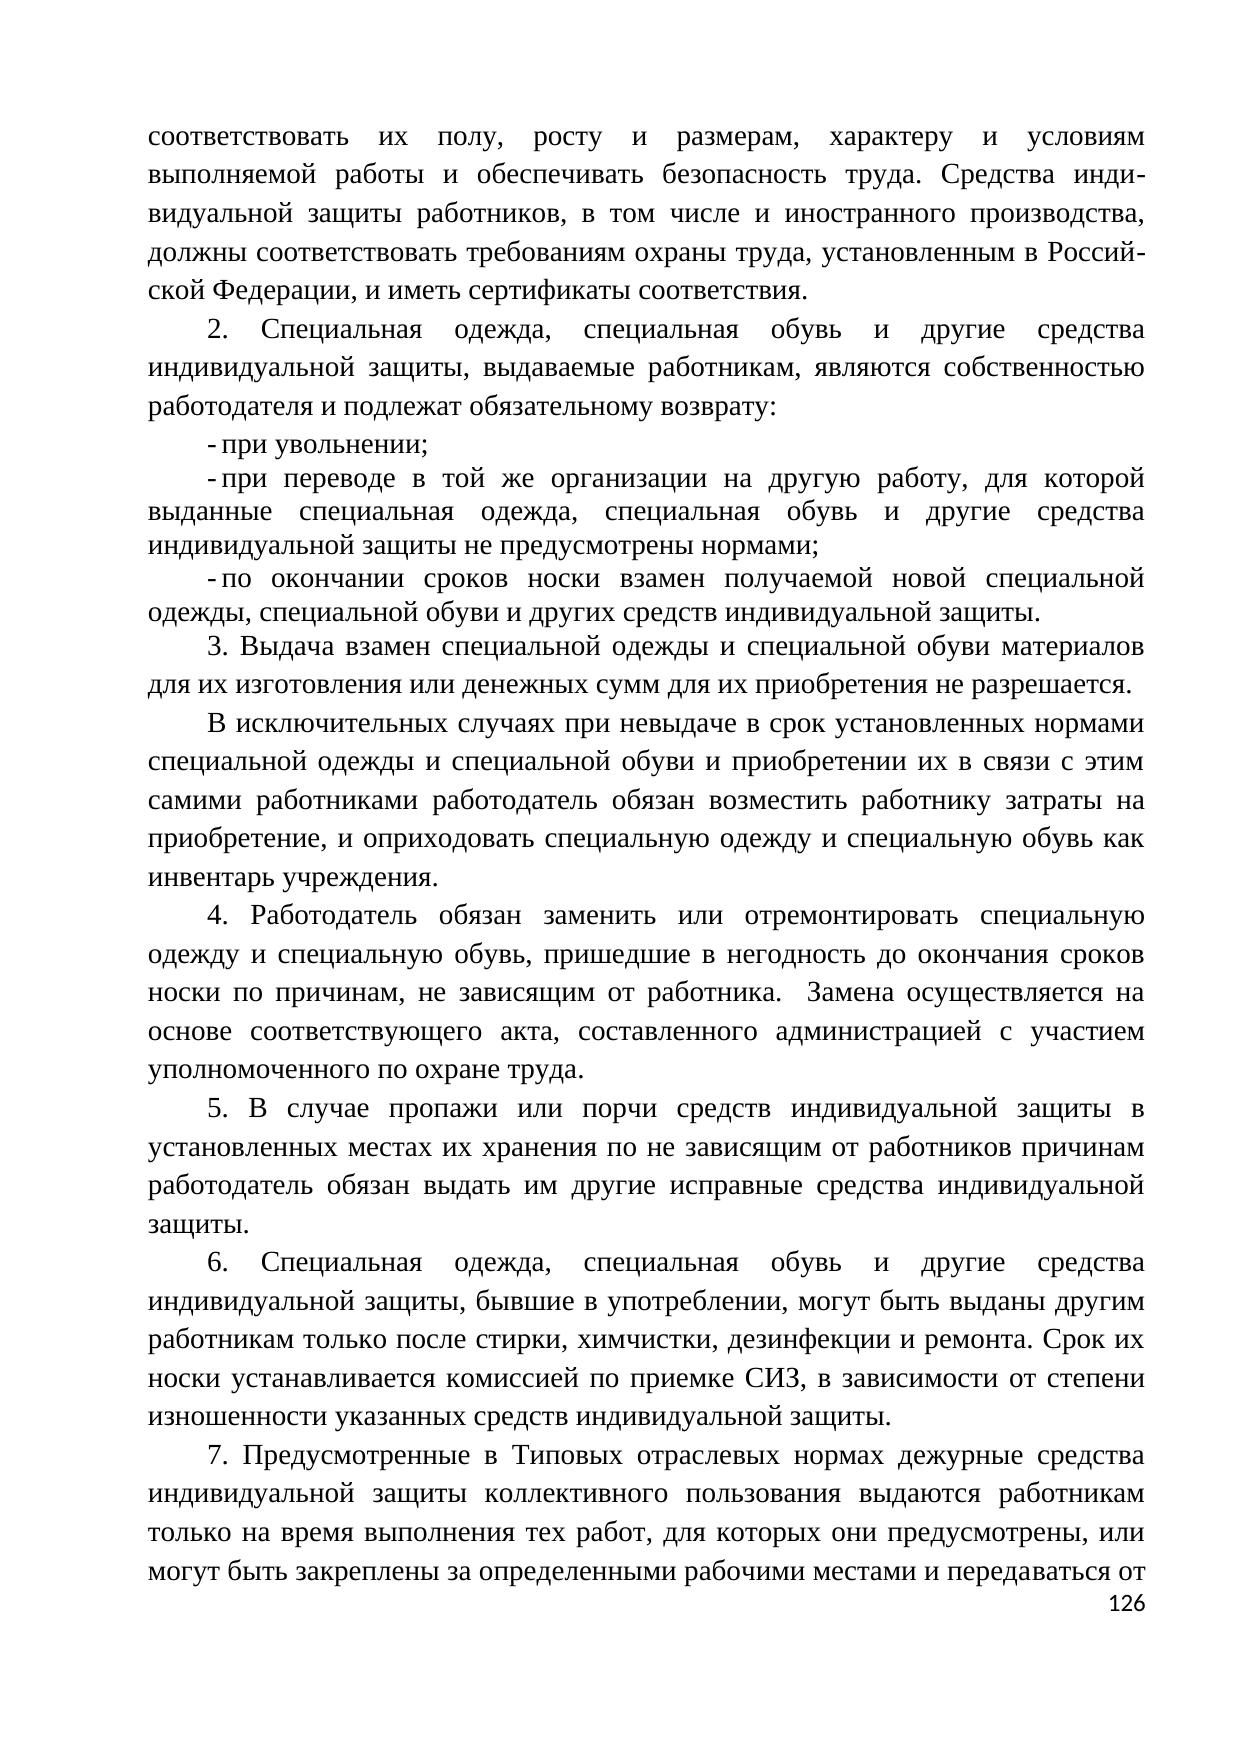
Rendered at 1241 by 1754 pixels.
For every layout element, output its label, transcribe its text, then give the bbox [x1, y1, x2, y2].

list по окончании сроков носки взамен получаемой новой специальной одежды, специальной обуви и других средств индивидуальной защиты. [148, 561, 1146, 628]
text 6. Специальная одежда, специальная обувь и другие средства индивидуальной защиты, бывшие в употреблении, могут быть выданы другим работникам только после стирки, химчистки, дезинфекции и ремонта. Срок их носки устанавливается комиссией по приемке СИЗ, в зависимости от степени изношенности указанных средств индивидуальной защиты. [148, 1244, 1146, 1432]
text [148, 118, 1146, 306]
list при увольнении; [148, 426, 1146, 460]
text 2. Специальная одежда, специальная обувь и другие средства индивидуальной защиты, выдаваемые работникам, являются собственностью работодателя и подлежат обязательному возврату: [148, 311, 1146, 421]
list при переводе в той же организации на другую работу, для которой выданные специальная одежда, специальная обувь и другие средства индивидуальной защиты не предусмотрены нормами; [148, 460, 1146, 561]
text 5. В случае пропажи или порчи средств индивидуальной защиты в установленных местах их хранения по не зависящим от работников причинам работодатель обязан выдать им другие исправные средства индивидуальной защиты. [148, 1090, 1146, 1239]
text В исключительных случаях при невыдаче в срок установленных нормами специальной одежды и специальной обуви и приобретении их в связи с этим самими работниками работодатель обязан возместить работнику затраты на приобретение, и оприходовать специальную одежду и специальную обувь как инвентарь учреждения. [148, 705, 1146, 892]
text 3. Выдача взамен специальной одежды и специальной обуви материалов для их изготовления или денежных сумм для их приобретения не разрешается. [148, 628, 1146, 700]
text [148, 1437, 1146, 1586]
text 4. Работодатель обязан заменить или отремонтировать специальную одежду и специальную обувь, пришедшие в негодность до окончания сроков носки по причинам, не зависящим от работника. Замена осуществляется на основе соответствующего акта, составленного администрацией с участием уполномоченного по охране труда. [148, 897, 1146, 1085]
